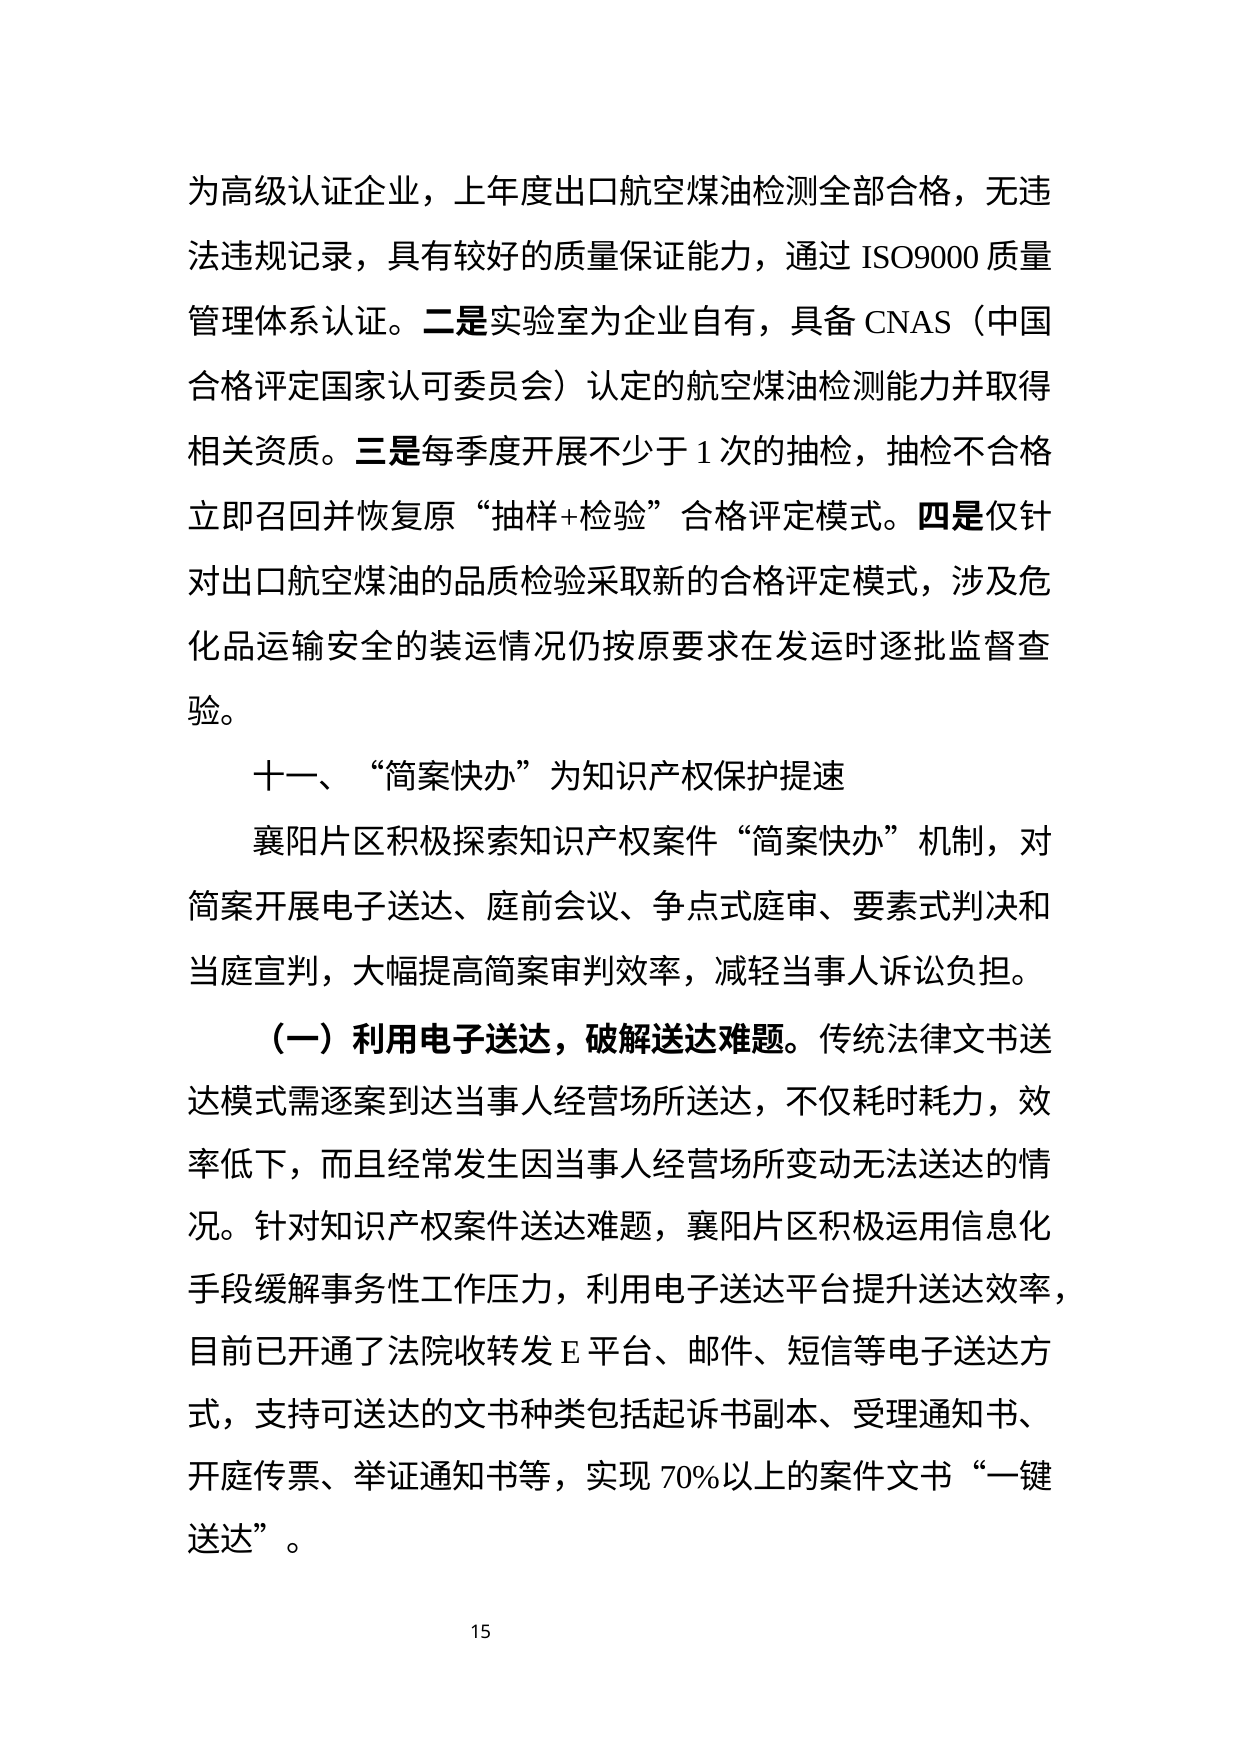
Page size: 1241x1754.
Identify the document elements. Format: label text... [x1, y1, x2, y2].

text 十一、“简案快办”为知识产权保护提速 [187, 741, 1053, 806]
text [187, 156, 1053, 741]
text （一）利用电子送达，破解送达难题。传统法律文书送达模式需逐案到达当事人经营场所送达，不仅耗时耗力，效率低下，而且经常发生因当事人经营场所变动无法送达的情况。针对知识产权案件送达难题，襄阳片区积极运用信息化手段缓解事务性工作压力，利用电子送达平台提升送达效率，目前已开通了法院收转发E平台、邮件、短信等电子送达方式，支持可送达的文书种类包括起诉书副本、受理通知书、开庭传票、举证通知书等，实现70%以上的案件文书“一键送达”。 [187, 1001, 1053, 1564]
text 襄阳片区积极探索知识产权案件“简案快办”机制，对简案开展电子送达、庭前会议、争点式庭审、要素式判决和当庭宣判，大幅提高简案审判效率，减轻当事人诉讼负担。 [187, 806, 1053, 1001]
